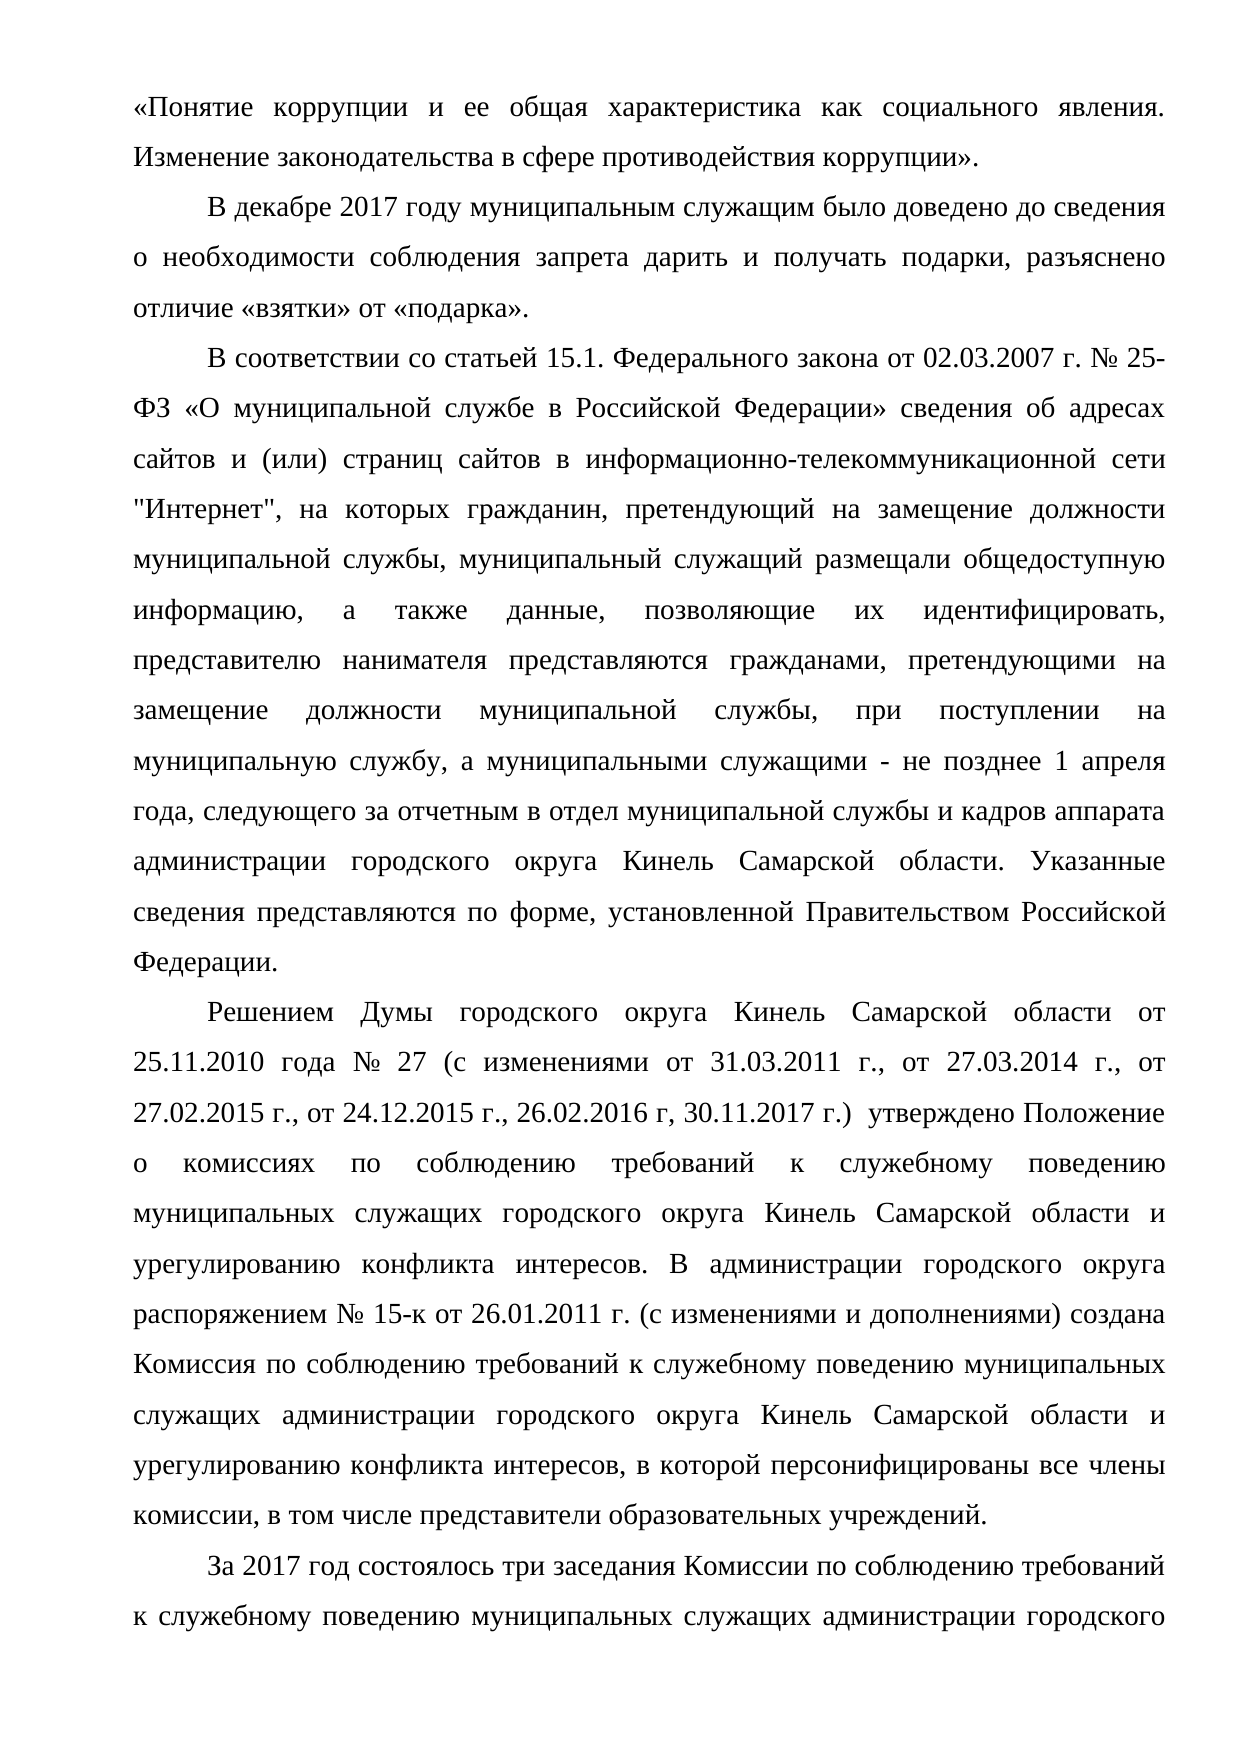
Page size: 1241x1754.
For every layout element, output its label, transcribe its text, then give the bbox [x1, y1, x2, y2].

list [133, 1548, 1167, 1632]
text В декабре 2017 году муниципальным служащим было доведено до сведения о необходимости соблюдения запрета дарить и получать подарки, разъяснено отличие «взятки» от «подарка». [133, 189, 1167, 323]
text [133, 89, 1167, 172]
text Решением Думы городского округа Кинель Самарской области от 25.11.2010 года № 27 (с изменениями от 31.03.2011 г., от 27.03.2014 г., от 27.02.2015 г., от 24.12.2015 г., 26.02.2016 г, 30.11.2017 г.) утверждено Положение о комиссиях по соблюдению требований к служебному поведению муниципальных служащих городского округа Кинель Самарской области и урегулированию конфликта интересов. В администрации городского округа распоряжением № 15-к от 26.01.2011 г. (с изменениями и дополнениями) создана Комиссия по соблюдению требований к служебному поведению муниципальных служащих администрации городского округа Кинель Самарской области и урегулированию конфликта интересов, в которой персонифицированы все члены комиссии, в том числе представители образовательных учреждений. [133, 994, 1167, 1531]
text В соответствии со статьей 15.1. Федерального закона от 02.03.2007 г. № 25-ФЗ «О муниципальной службе в Российской Федерации» сведения об адресах сайтов и (или) страниц сайтов в информационно-телекоммуникационной сети "Интернет", на которых гражданин, претендующий на замещение должности муниципальной службы, муниципальный служащий размещали общедоступную информацию, а также данные, позволяющие их идентифицировать, представителю нанимателя представляются гражданами, претендующими на замещение должности муниципальной службы, при поступлении на муниципальную службу, а муниципальными служащими - не позднее 1 апреля года, следующего за отчетным в отдел муниципальной службы и кадров аппарата администрации городского округа Кинель Самарской области. Указанные сведения представляются по форме, установленной Правительством Российской Федерации. [133, 340, 1167, 977]
